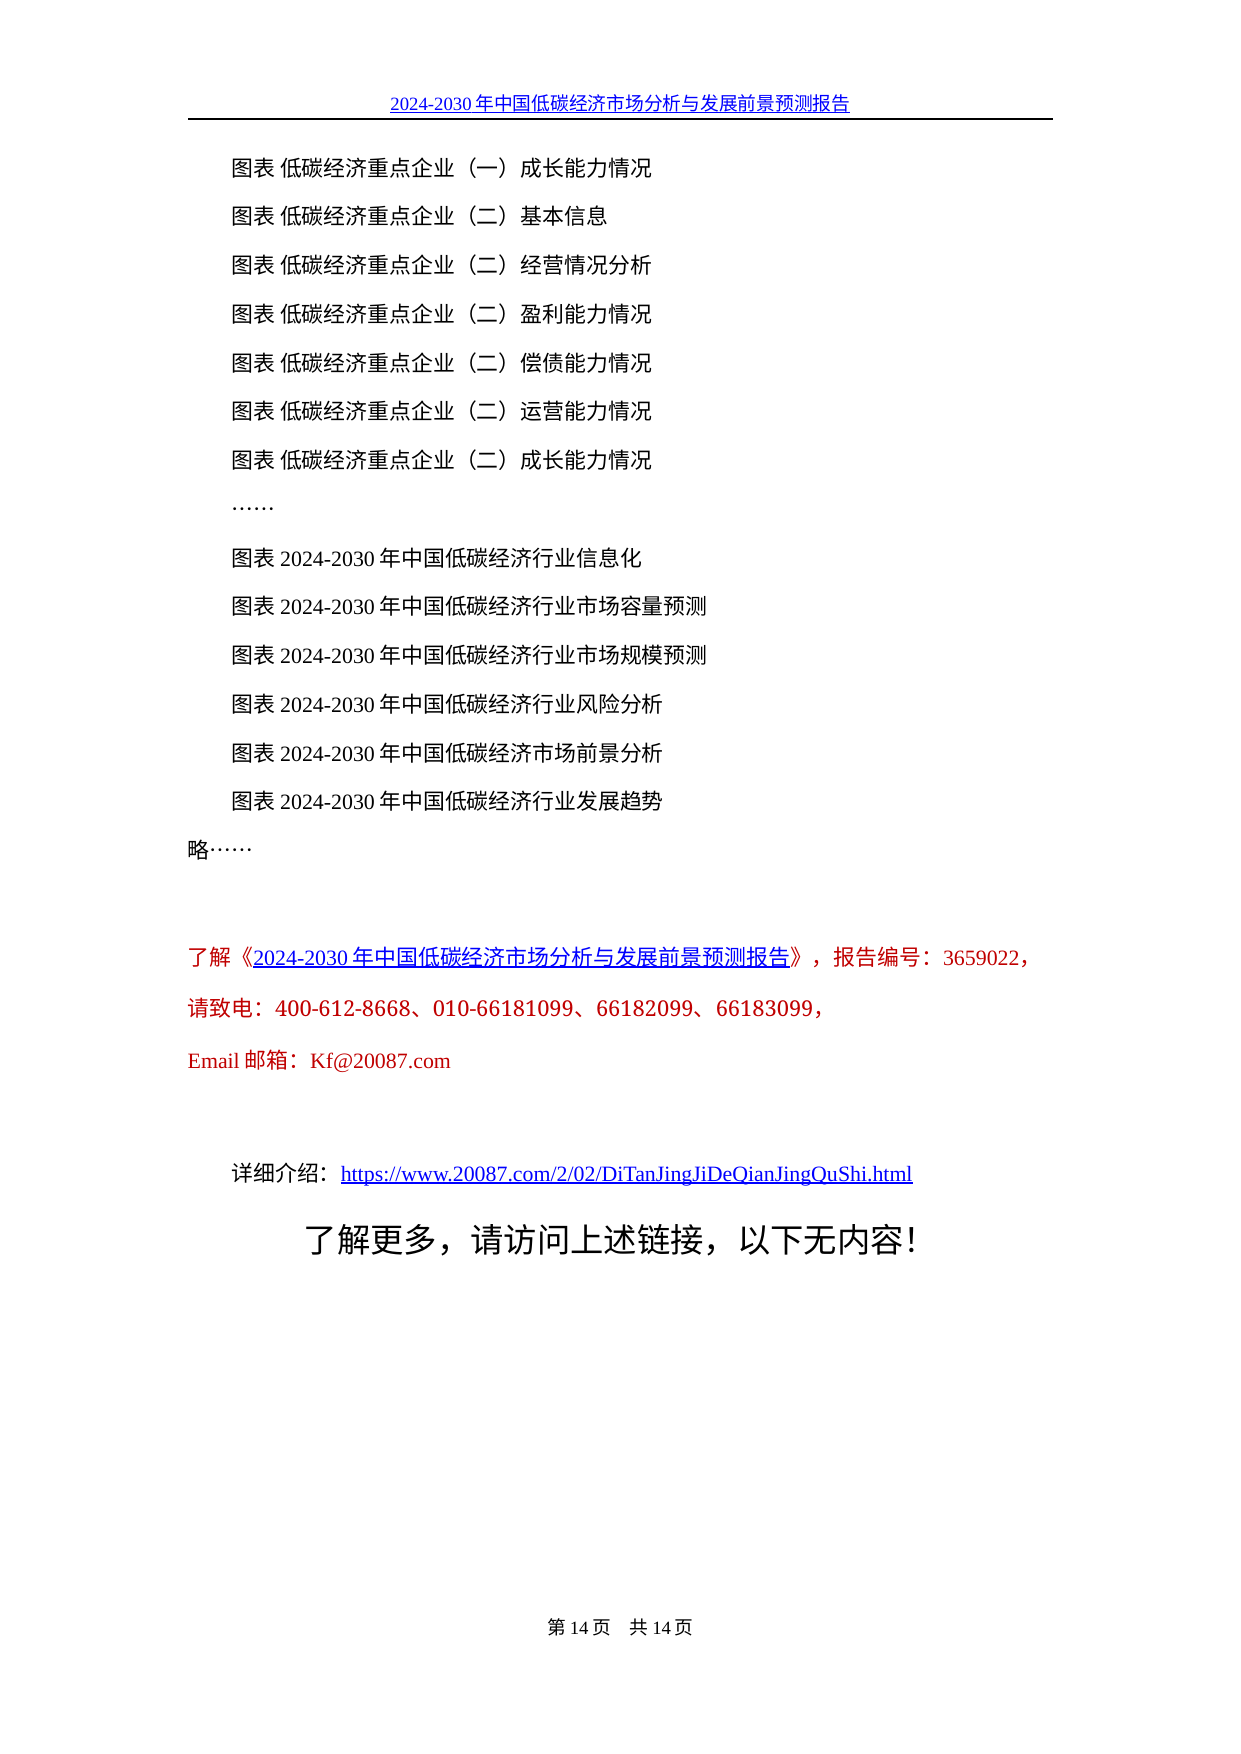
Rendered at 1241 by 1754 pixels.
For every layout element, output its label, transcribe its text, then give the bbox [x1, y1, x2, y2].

title 了解更多，请访问上述链接，以下无内容！ [187, 1205, 1053, 1270]
text 了解《2024-2030年中国低碳经济市场分析与发展前景预测报告》，报告编号：3659022， [187, 939, 1053, 972]
text 请致电：400-612-8668、010-66181099、66182099、66183099， [187, 991, 1053, 1023]
text Email邮箱：Kf@20087.com [187, 1042, 1053, 1075]
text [187, 150, 1053, 865]
text 详细介绍：https://www.20087.com/2/02/DiTanJingJiDeQianJingQuShi.html [187, 1155, 1053, 1188]
